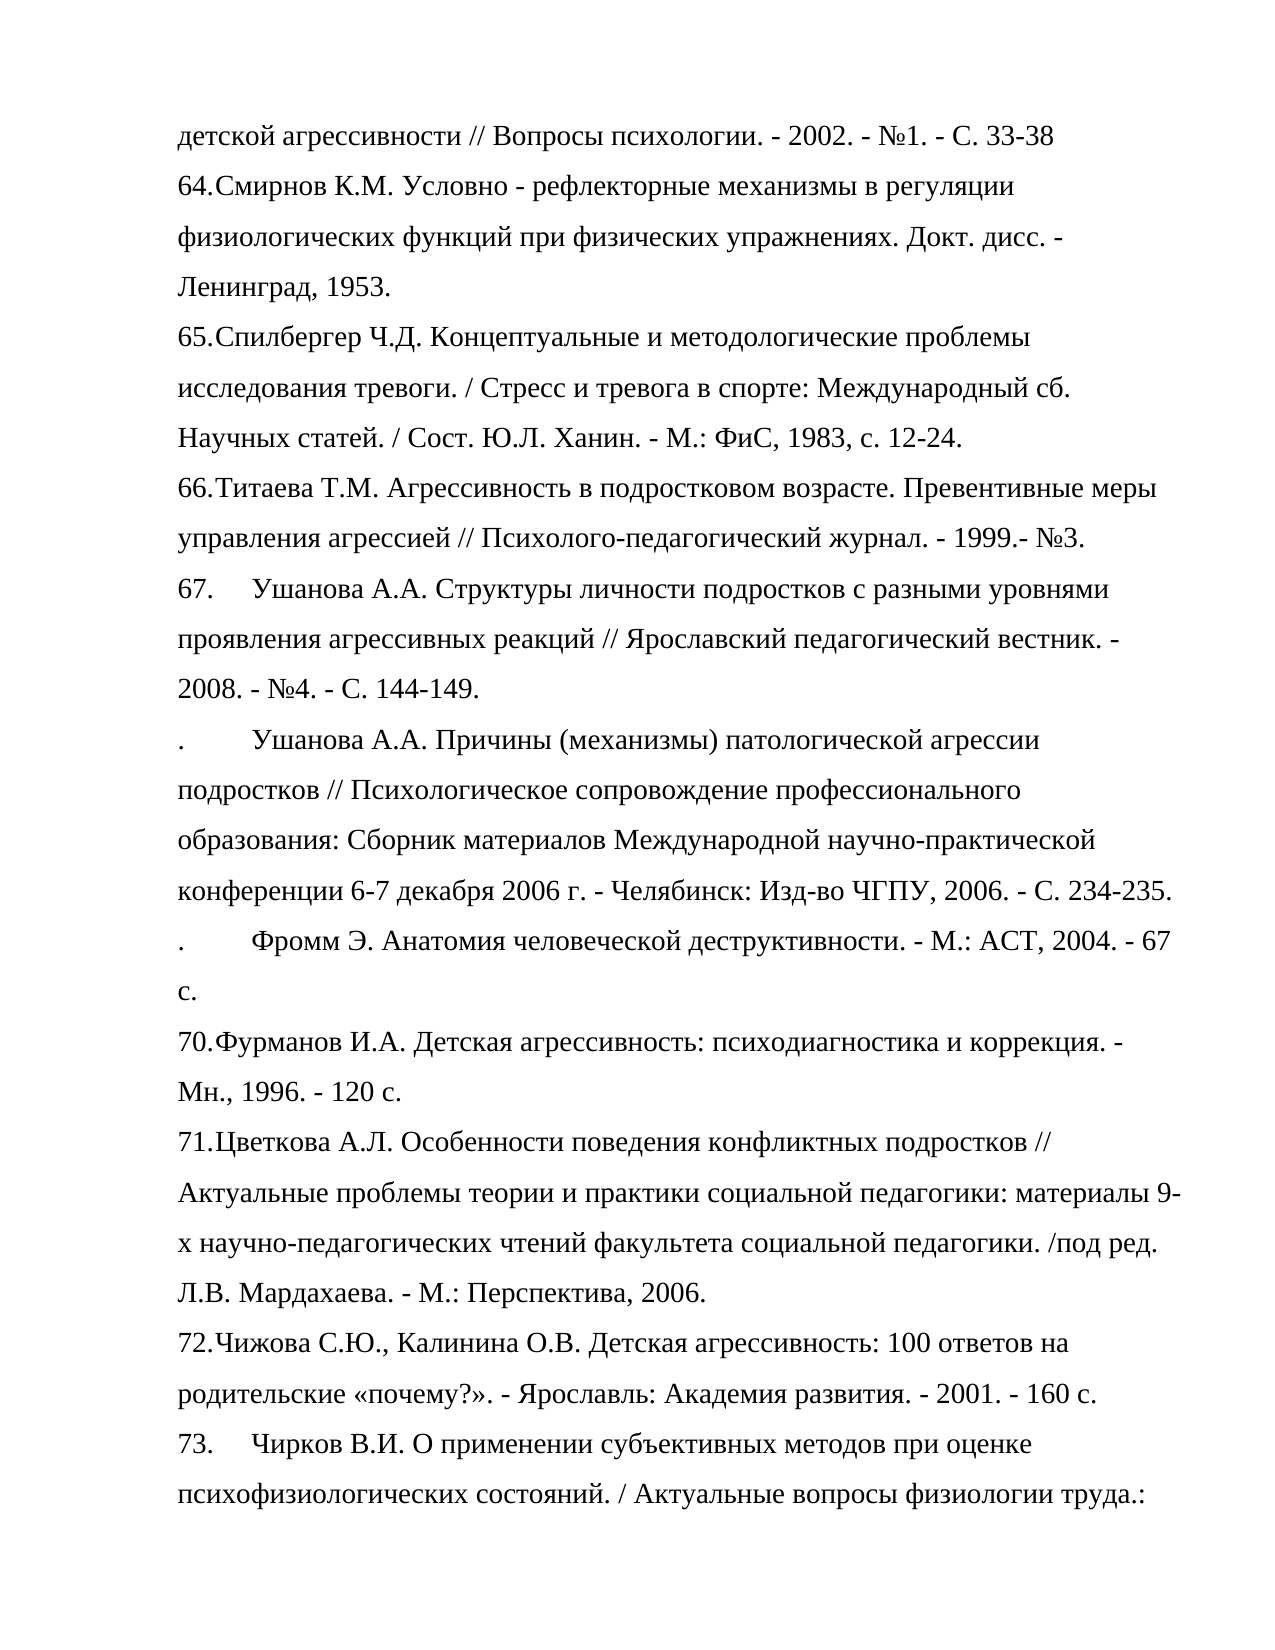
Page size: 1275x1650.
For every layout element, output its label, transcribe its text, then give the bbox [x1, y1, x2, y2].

text 67. Ушанова А.А. Структуры личности подростков с разными уровнями проявления агрессивных реакций // Ярославский педагогический вестник. - 2008. - №4. - С. 144-149. [177, 571, 1186, 705]
text 71. Цветкова А.Л. Особенности поведения конфликтных подростков // Актуальные проблемы теории и практики социальной педагогики: материалы 9-х научно-педагогических чтений факультета социальной педагогики. /под ред. Л.В. Мардахаева. - М.: Перспектива, 2006. [177, 1124, 1186, 1309]
text . Ушанова А.А. Причины (механизмы) патологической агрессии подростков // Психологическое сопровождение профессионального образования: Сборник материалов Международной научно-практической конференции 6-7 декабря 2006 г. - Челябинск: Изд-во ЧГПУ, 2006. - С. 234-235. [177, 722, 1186, 906]
text . Фромм Э. Анатомия человеческой деструктивности. - М.: АСТ, 2004. - 67 с. [177, 923, 1186, 1007]
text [177, 118, 1186, 152]
text 72. Чижова С.Ю., Калинина О.В. Детская агрессивность: 100 ответов на родительские «почему?». - Ярославль: Академия развития. - 2001. - 160 с. [177, 1326, 1186, 1409]
text 65. Спилбергер Ч.Д. Концептуальные и методологические проблемы исследования тревоги. / Стресс и тревога в спорте: Международный сб. Научных статей. / Сост. Ю.Л. Ханин. - М.: ФиС, 1983, с. 12-24. [177, 319, 1186, 453]
text 64. Смирнов К.М. Условно - рефлекторные механизмы в регуляции физиологических функций при физических упражнениях. Докт. дисс. - Ленинград, 1953. [177, 168, 1186, 303]
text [177, 1426, 1186, 1510]
text 66. Титаева Т.М. Агрессивность в подростковом возрасте. Превентивные меры управления агрессией // Психолого-педагогический журнал. - 1999.- №3. [177, 470, 1186, 554]
text 70. Фурманов И.А. Детская агрессивность: психодиагностика и коррекция. - Мн., 1996. - 120 с. [177, 1024, 1186, 1108]
